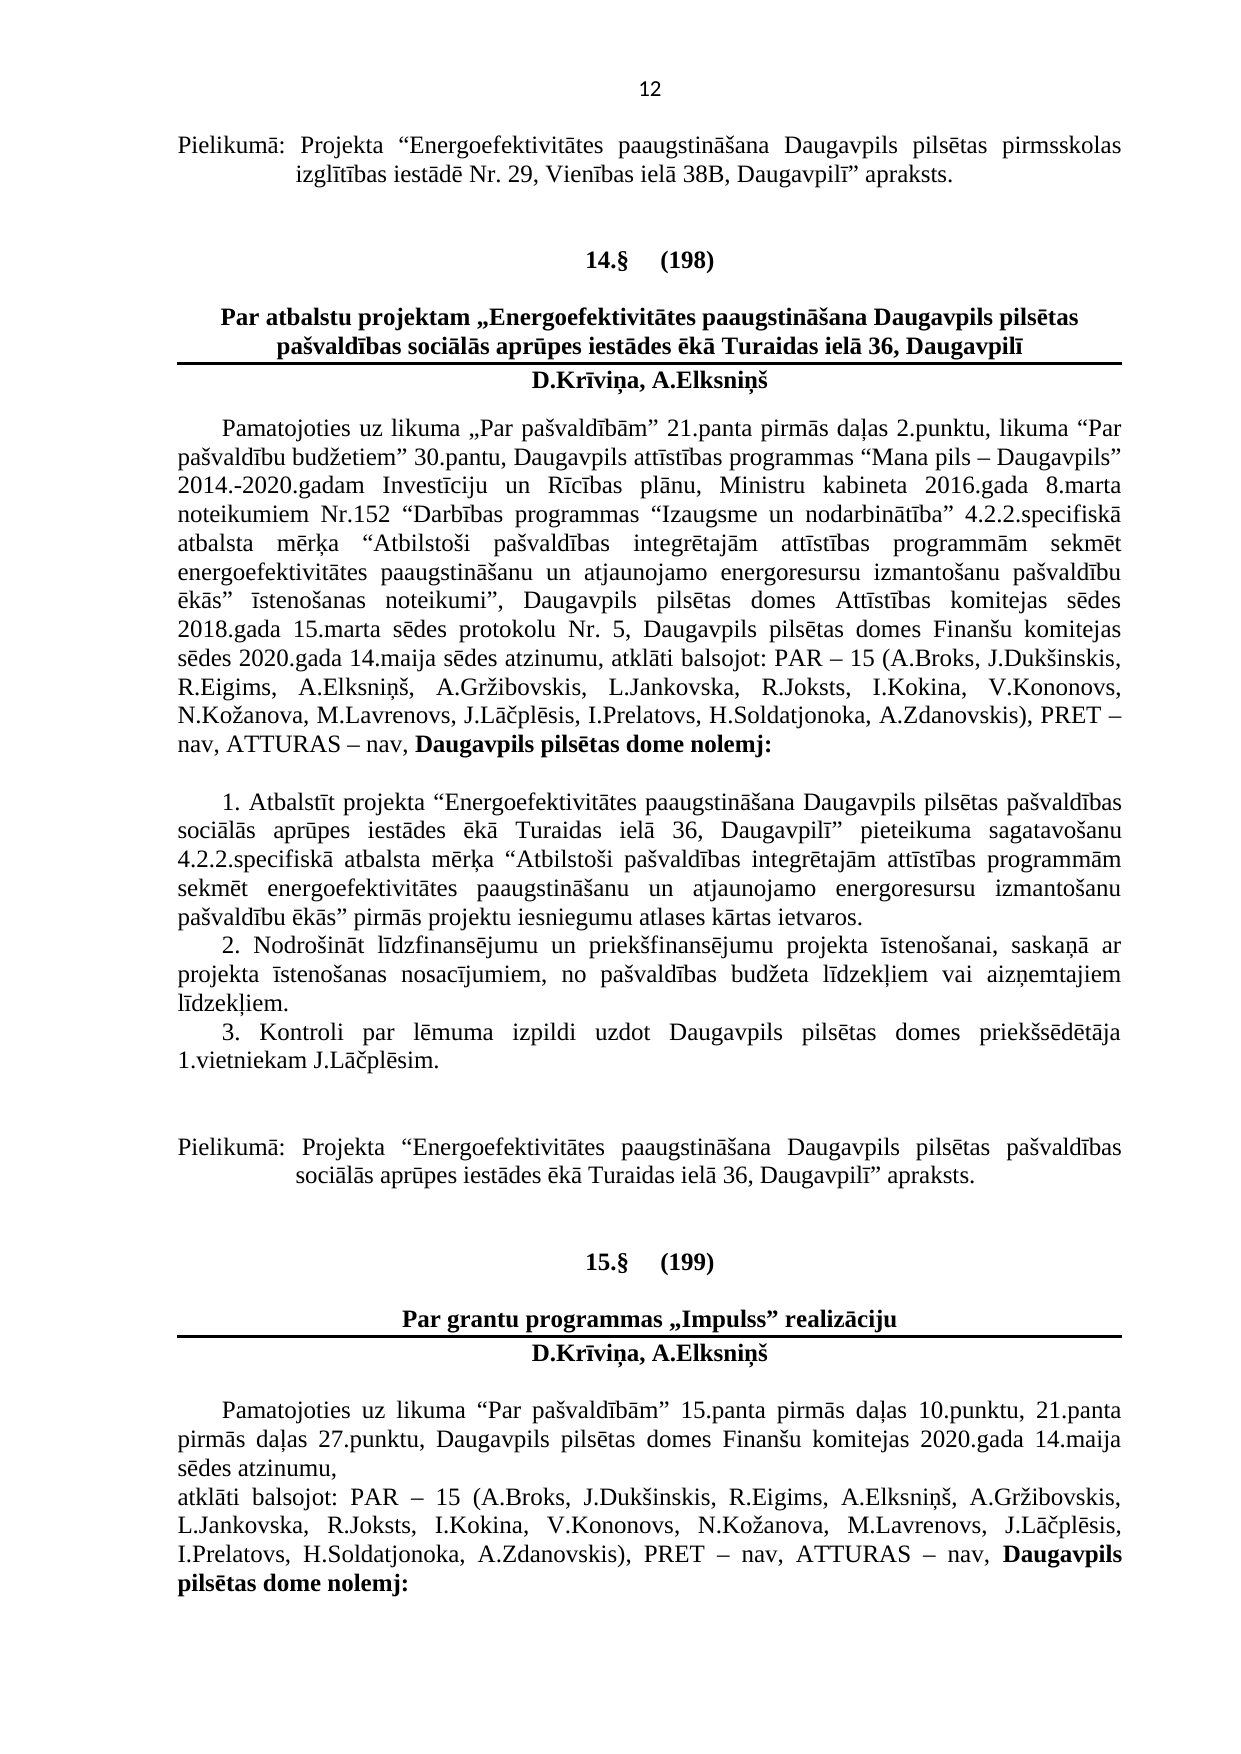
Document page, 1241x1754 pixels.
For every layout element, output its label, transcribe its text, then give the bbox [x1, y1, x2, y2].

text 3. Kontroli par lēmuma izpildi uzdot Daugavpils pilsētas domes priekšsēdētāja 1.vietniekam J.Lāčplēsim. [177, 1017, 1122, 1074]
text D.Krīviņa, A.Elksniņš [177, 365, 1122, 394]
text atklāti balsojot: PAR – 15 (A.Broks, J.Dukšinskis, R.Eigims, A.Elksniņš, A.Gržibovskis, L.Jankovska, R.Joksts, I.Kokina, V.Kononovs, N.Kožanova, M.Lavrenovs, J.Lāčplēsis, I.Prelatovs, H.Soldatjonoka, A.Zdanovskis), PRET – nav, ATTURAS – nav, Daugavpils pilsētas dome nolemj: [177, 1482, 1122, 1597]
text Pielikumā: Projekta “Energoefektivitātes paaugstināšana Daugavpils pilsētas pašvaldības sociālās aprūpes iestādes ēkā Turaidas ielā 36, Daugavpilī” apraksts. [177, 1132, 1122, 1189]
text 15.§ (199) [177, 1247, 1122, 1275]
text 14.§ (198) [177, 245, 1122, 274]
text Par grantu programmas „Impulss” realizāciju [177, 1304, 1122, 1335]
text 2. Nodrošināt līdzfinansējumu un priekšfinansējumu projekta īstenošanai, saskaņā ar projekta īstenošanas nosacījumiem, no pašvaldības budžeta līdzekļiem vai aizņemtajiem līdzekļiem. [177, 930, 1122, 1017]
text Par atbalstu projektam „Energoefektivitātes paaugstināšana Daugavpils pilsētas pašvaldības sociālās aprūpes iestādes ēkā Turaidas ielā 36, Daugavpilī [177, 302, 1122, 362]
text Pielikumā: Projekta “Energoefektivitātes paaugstināšana Daugavpils pilsētas pirmsskolas izglītības iestādē Nr. 29, Vienības ielā 38B, Daugavpilī” apraksts. [177, 130, 1122, 187]
text 1. Atbalstīt projekta “Energoefektivitātes paaugstināšana Daugavpils pilsētas pašvaldības sociālās aprūpes iestādes ēkā Turaidas ielā 36, Daugavpilī” pieteikuma sagatavošanu 4.2.2.specifiskā atbalsta mērķa “Atbilstoši pašvaldības integrētajām attīstības programmām sekmēt energoefektivitātes paaugstināšanu un atjaunojamo energoresursu izmantošanu pašvaldību ēkās” pirmās projektu iesniegumu atlases kārtas ietvaros. [177, 787, 1122, 930]
text D.Krīviņa, A.Elksniņš [177, 1338, 1122, 1367]
text Pamatojoties uz likuma “Par pašvaldībām” 15.panta pirmās daļas 10.punktu, 21.panta pirmās daļas 27.punktu, Daugavpils pilsētas domes Finanšu komitejas 2020.gada 14.maija sēdes atzinumu, [177, 1396, 1122, 1482]
